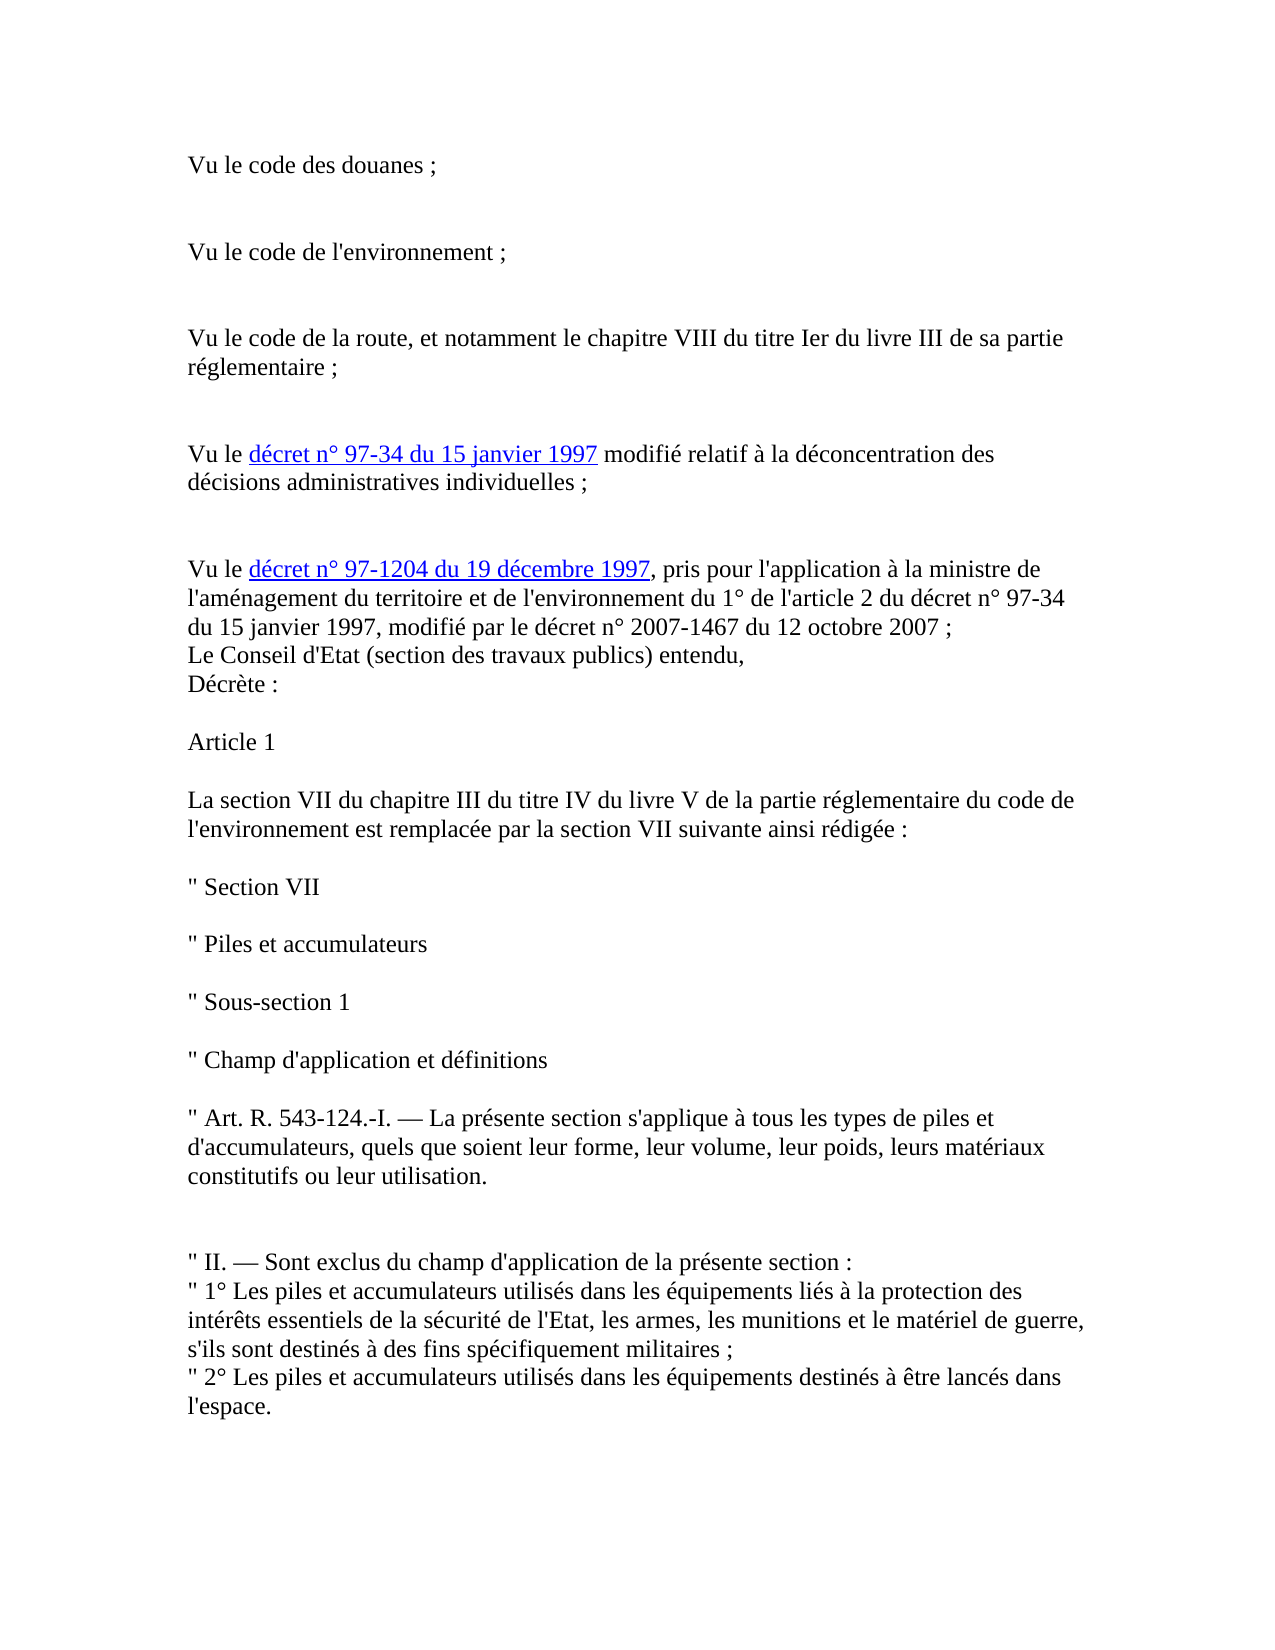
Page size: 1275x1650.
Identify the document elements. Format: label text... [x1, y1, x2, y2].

text La section VII du chapitre III du titre IV du livre V de la partie réglementaire du code de l'environnement est remplacée par la section VII suivante ainsi rédigée : [187, 785, 1087, 842]
text Vu le code de l'environnement ; [187, 237, 1087, 294]
text " Champ d'application et définitions [187, 1045, 1087, 1074]
text " Section VII [187, 872, 1087, 900]
text Vu le code des douanes ; [187, 150, 1087, 207]
text Vu le code de la route, et notamment le chapitre VIII du titre Ier du livre III de sa partie réglementaire ; [187, 323, 1087, 409]
text Article 1 [187, 727, 1087, 756]
text Vu le décret n° 97-34 du 15 janvier 1997 modifié relatif à la déconcentration des décisions administratives individuelles ; [187, 439, 1087, 525]
text Vu le décret n° 97-1204 du 19 décembre 1997, pris pour l'application à la ministre de l'aménagement du territoire et de l'environnement du 1° de l'article 2 du décret n° 97-34 du 15 janvier 1997, modifié par le décret n° 2007-1467 du 12 octobre 2007 ; Le Conseil d'Etat (section des travaux publics) entendu, Décrète : [187, 554, 1087, 698]
text " Piles et accumulateurs [187, 929, 1087, 958]
text " II. ― Sont exclus du champ d'application de la présente section : " 1° Les piles et accumulateurs utilisés dans les équipements liés à la protection des intérêts essentiels de la sécurité de l'Etat, les armes, les munitions et le matériel de guerre, s'ils sont destinés à des fins spécifiquement militaires ; " 2° Les piles et accumulateurs utilisés dans les équipements destinés à être lancés dans l'espace. [187, 1247, 1087, 1449]
text " Art. R. 543-124.-I. ― La présente section s'applique à tous les types de piles et d'accumulateurs, quels que soient leur forme, leur volume, leur poids, leurs matériaux constitutifs ou leur utilisation. [187, 1103, 1087, 1218]
text " Sous-section 1 [187, 987, 1087, 1016]
